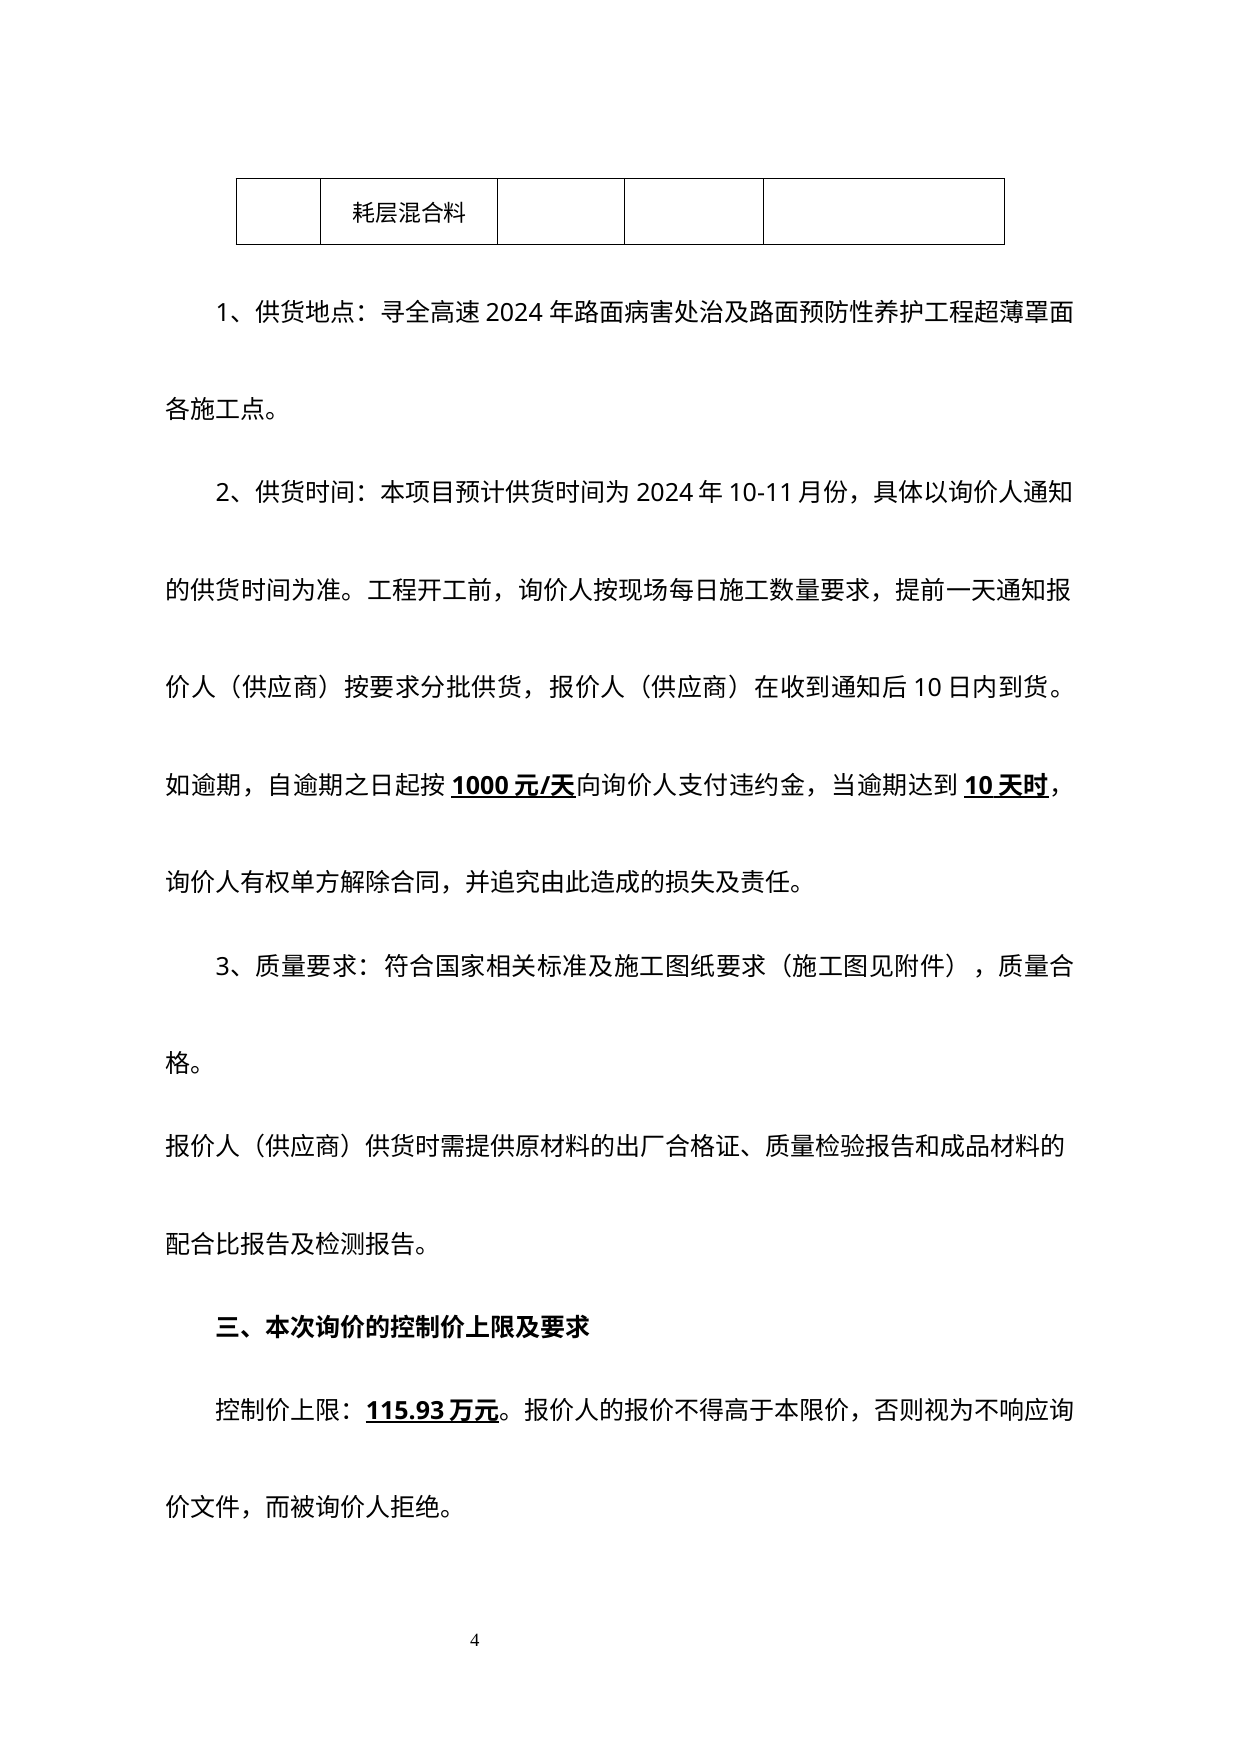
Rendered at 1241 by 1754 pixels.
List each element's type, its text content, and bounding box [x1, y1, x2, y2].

text 控制价上限：115.93万元。报价人的报价不得高于本限价，否则视为不响应询价文件，而被询价人拒绝。 [165, 1376, 1075, 1538]
table_cell 1.58cm超韧磨耗层混合料 [321, 179, 497, 244]
table_cell 3 [237, 179, 320, 244]
text 报价人（供应商）供货时需提供原材料的出厂合格证、质量检验报告和成品材料的配合比报告及检测报告。 [165, 1112, 1075, 1275]
text 1、供货地点：寻全高速 2024 年路面病害处治及路面预防性养护工程超薄罩面各施工点。 [165, 278, 1075, 440]
text 2、供货时间：本项目预计供货时间为2024年10-11月份，具体以询价人通知的供货时间为准。工程开工前，询价人按现场每日施工数量要求，提前一天通知报价人（供应商）按要求分批供货，报价人（供应商）在收到通知后10日内到货。如逾期，自逾期之日起按1000元/天向询价人支付违约金，当逾期达到10天时，询价人有权单方解除合同，并追究由此造成的损失及责任。 [165, 458, 1075, 913]
text 3、质量要求：符合国家相关标准及施工图纸要求（施工图见附件），质量合格。 [165, 932, 1075, 1094]
text 三、本次询价的控制价上限及要求 [165, 1293, 1075, 1358]
table_cell 20 [625, 179, 763, 244]
table_cell 吨 [498, 179, 624, 244]
